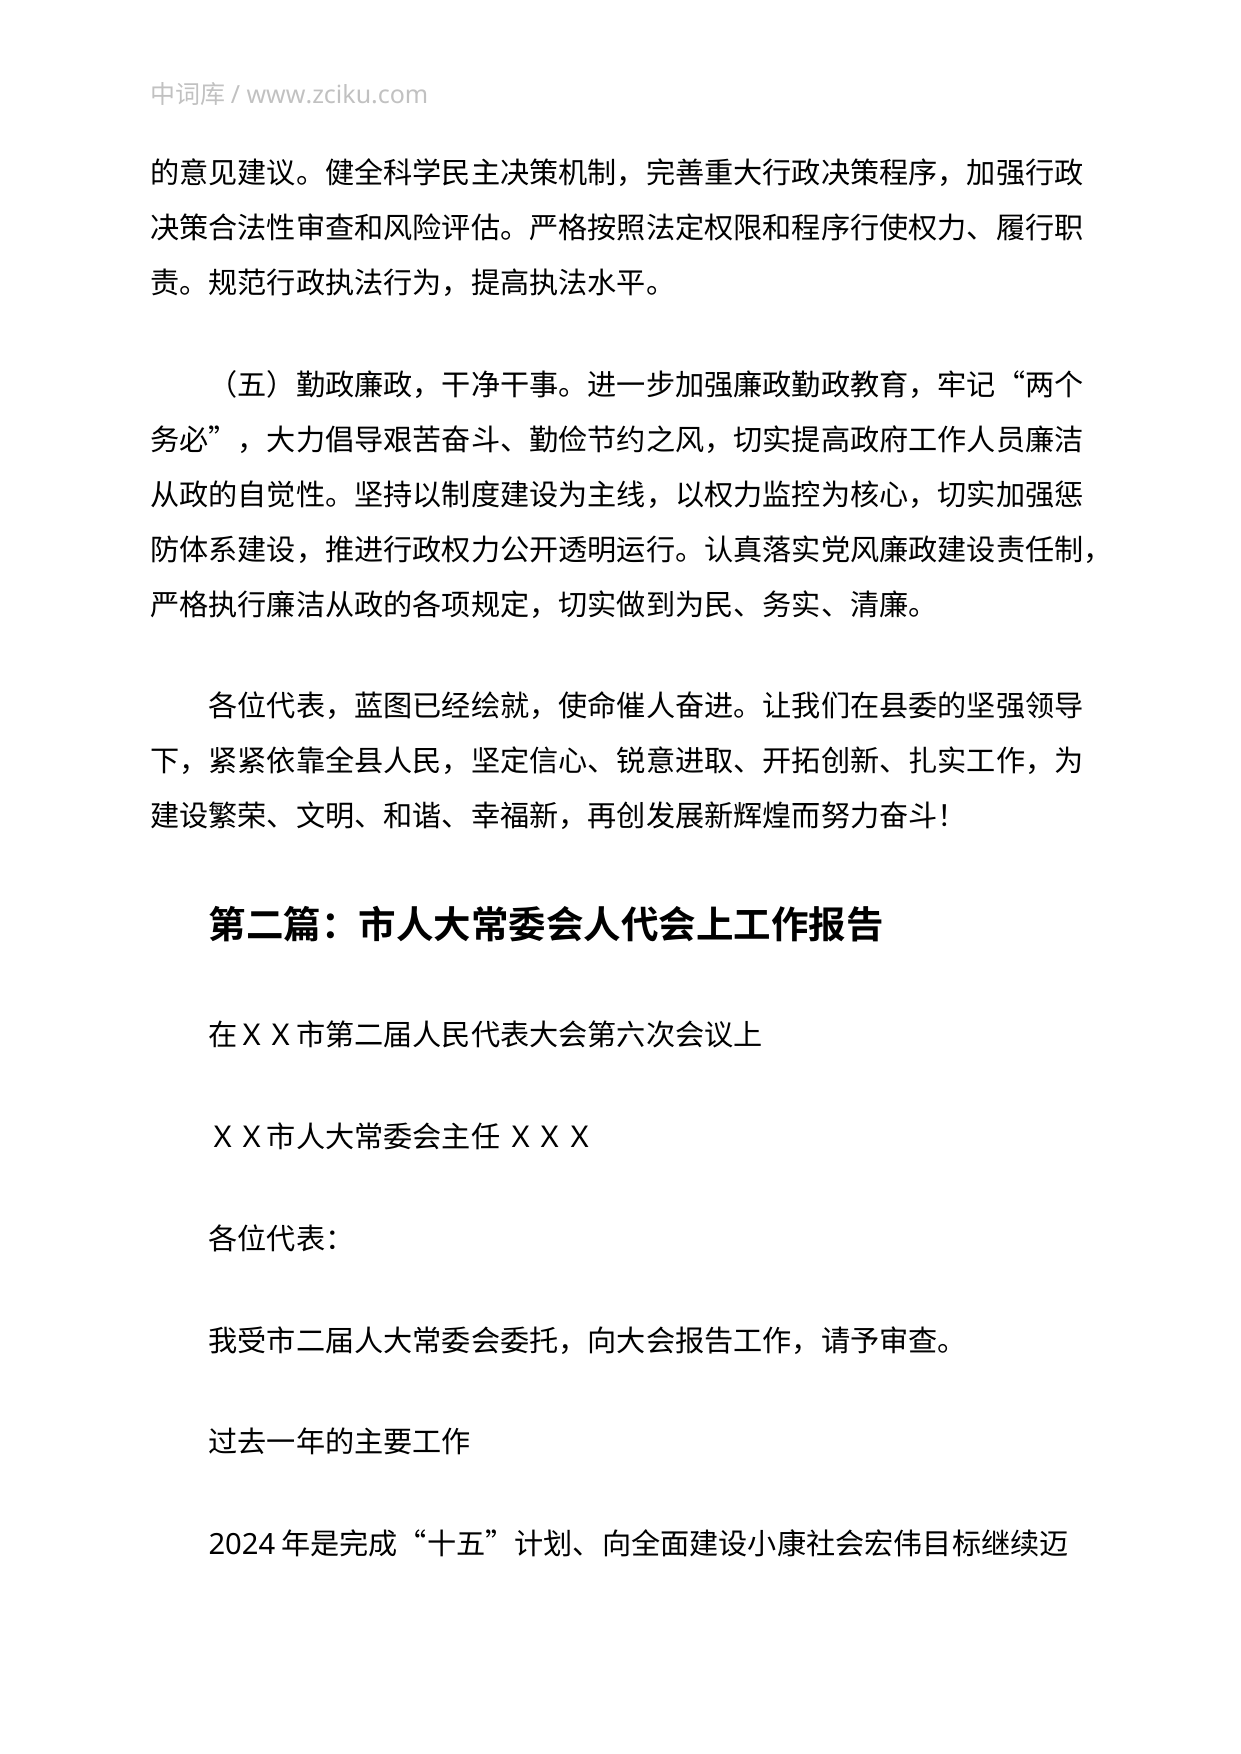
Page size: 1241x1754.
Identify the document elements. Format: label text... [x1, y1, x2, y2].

text （五）勤政廉政，干净干事。进一步加强廉政勤政教育，牢记“两个务必”，大力倡导艰苦奋斗、勤俭节约之风，切实提高政府工作人员廉洁从政的自觉性。坚持以制度建设为主线，以权力监控为核心，切实加强惩防体系建设，推进行政权力公开透明运行。认真落实党风廉政建设责任制，严格执行廉洁从政的各项规定，切实做到为民、务实、清廉。 [150, 362, 1090, 623]
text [150, 1521, 1090, 1563]
text 各位代表，蓝图已经绘就，使命催人奋进。让我们在县委的坚强领导下，紧紧依靠全县人民，坚定信心、锐意进取、开拓创新、扎实工作，为建设繁荣、文明、和谐、幸福新，再创发展新辉煌而努力奋斗！ [150, 683, 1090, 835]
text ＸＸ市人大常委会主任 ＸＸＸ [150, 1114, 1090, 1156]
text 在ＸＸ市第二届人民代表大会第六次会议上 [150, 1012, 1090, 1054]
text 我受市二届人大常委会委托，向大会报告工作，请予审查。 [150, 1317, 1090, 1359]
text 第二篇：市人大常委会人代会上工作报告 [150, 894, 1090, 949]
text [150, 150, 1090, 302]
text 各位代表： [150, 1215, 1090, 1258]
text 过去一年的主要工作 [150, 1419, 1090, 1461]
